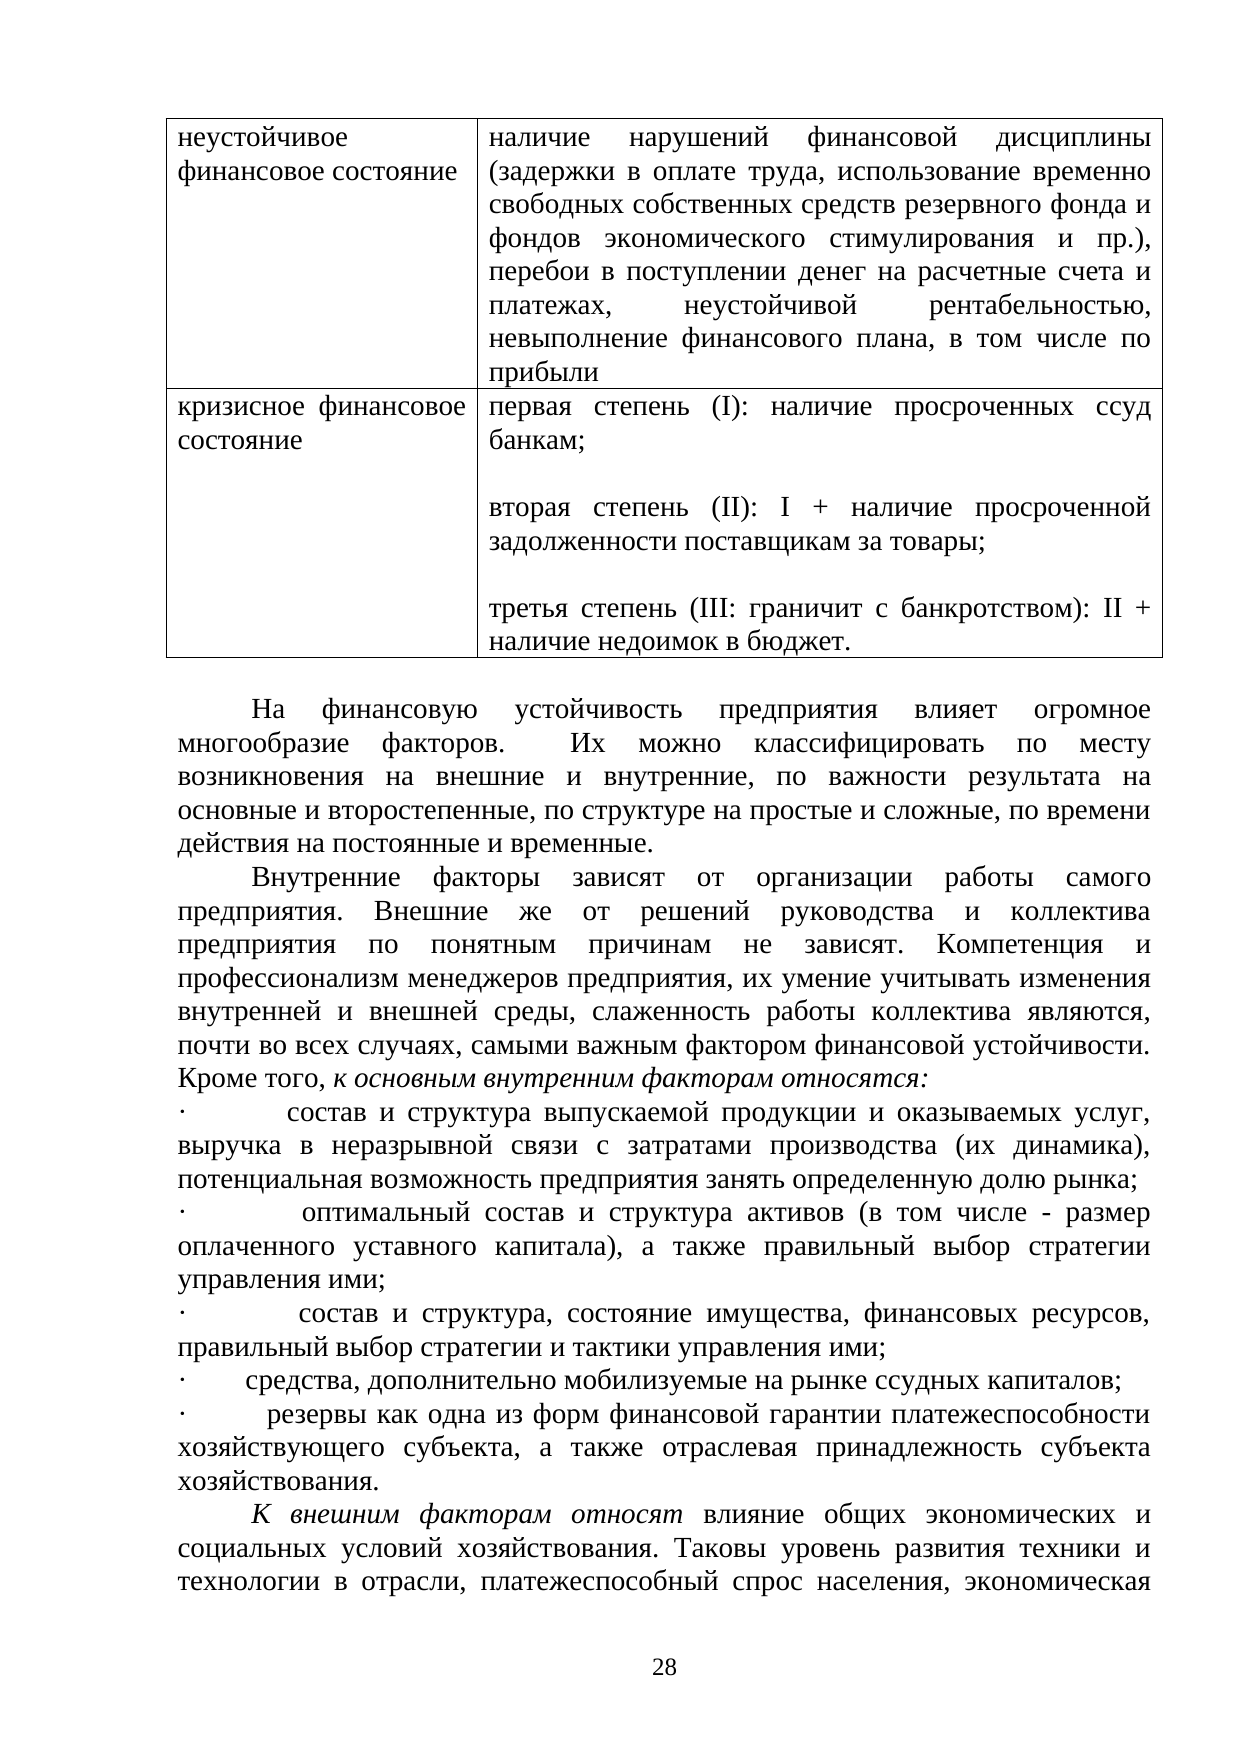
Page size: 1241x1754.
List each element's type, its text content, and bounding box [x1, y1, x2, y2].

table_cell кризисное финансовое состояние [167, 389, 477, 657]
table_cell первая степень (I): наличие просроченных ссуд банкам; вторая степень (II): I + наличие просроченной задолженности поставщикам за товары; третья степень (III: граничит с банкротством): II + наличие недоимок в бюджет. [478, 389, 1162, 657]
text На финансовую устойчивость предприятия влияет огромное многообразие факторов. Их можно классифицировать по месту возникновения на внешние и внутренние, по важности результата на основные и второстепенные, по структуре на простые и сложные, по времени действия на постоянные и временные. [177, 691, 1152, 859]
table_cell неустойчивое финансовое состояние [167, 119, 477, 387]
text · оптимальный состав и структура активов (в том числе - размер оплаченного уставного капитала), а также правильный выбор стратегии управления ими; [177, 1194, 1152, 1295]
table_cell наличие нарушений финансовой дисциплины (задержки в оплате труда, использование временно свободных собственных средств резервного фонда и фондов экономического стимулирования и пр.), перебои в поступлении денег на расчетные счета и платежах, неустойчивой рентабельностью, невыполнение финансового плана, в том числе по прибыли [478, 119, 1162, 387]
text · состав и структура, состояние имущества, финансовых ресурсов, правильный выбор стратегии и тактики управления ими; [177, 1295, 1152, 1362]
text · резервы как одна из форм финансовой гарантии платежеспособности хозяйствующего субъекта, а также отраслевая принадлежность субъекта хозяйствования. [177, 1396, 1152, 1496]
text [177, 1496, 1152, 1597]
text · средства, дополнительно мобилизуемые на рынке ссудных капиталов; [177, 1362, 1152, 1396]
text Внутренние факторы зависят от организации работы самого предприятия. Внешние же от решений руководства и коллектива предприятия по понятным причинам не зависят. Компетенция и профессионализм менеджеров предприятия, их умение учитывать изменения внутренней и внешней среды, слаженность работы коллектива являются, почти во всех случаях, самыми важным фактором финансовой устойчивости. Кроме того, к основным внутренним факторам относятся: [177, 859, 1152, 1094]
text · состав и структура выпускаемой продукции и оказываемых услуг, выручка в неразрывной связи с затратами производства (их динамика), потенциальная возможность предприятия занять определенную долю рынка; [177, 1094, 1152, 1194]
